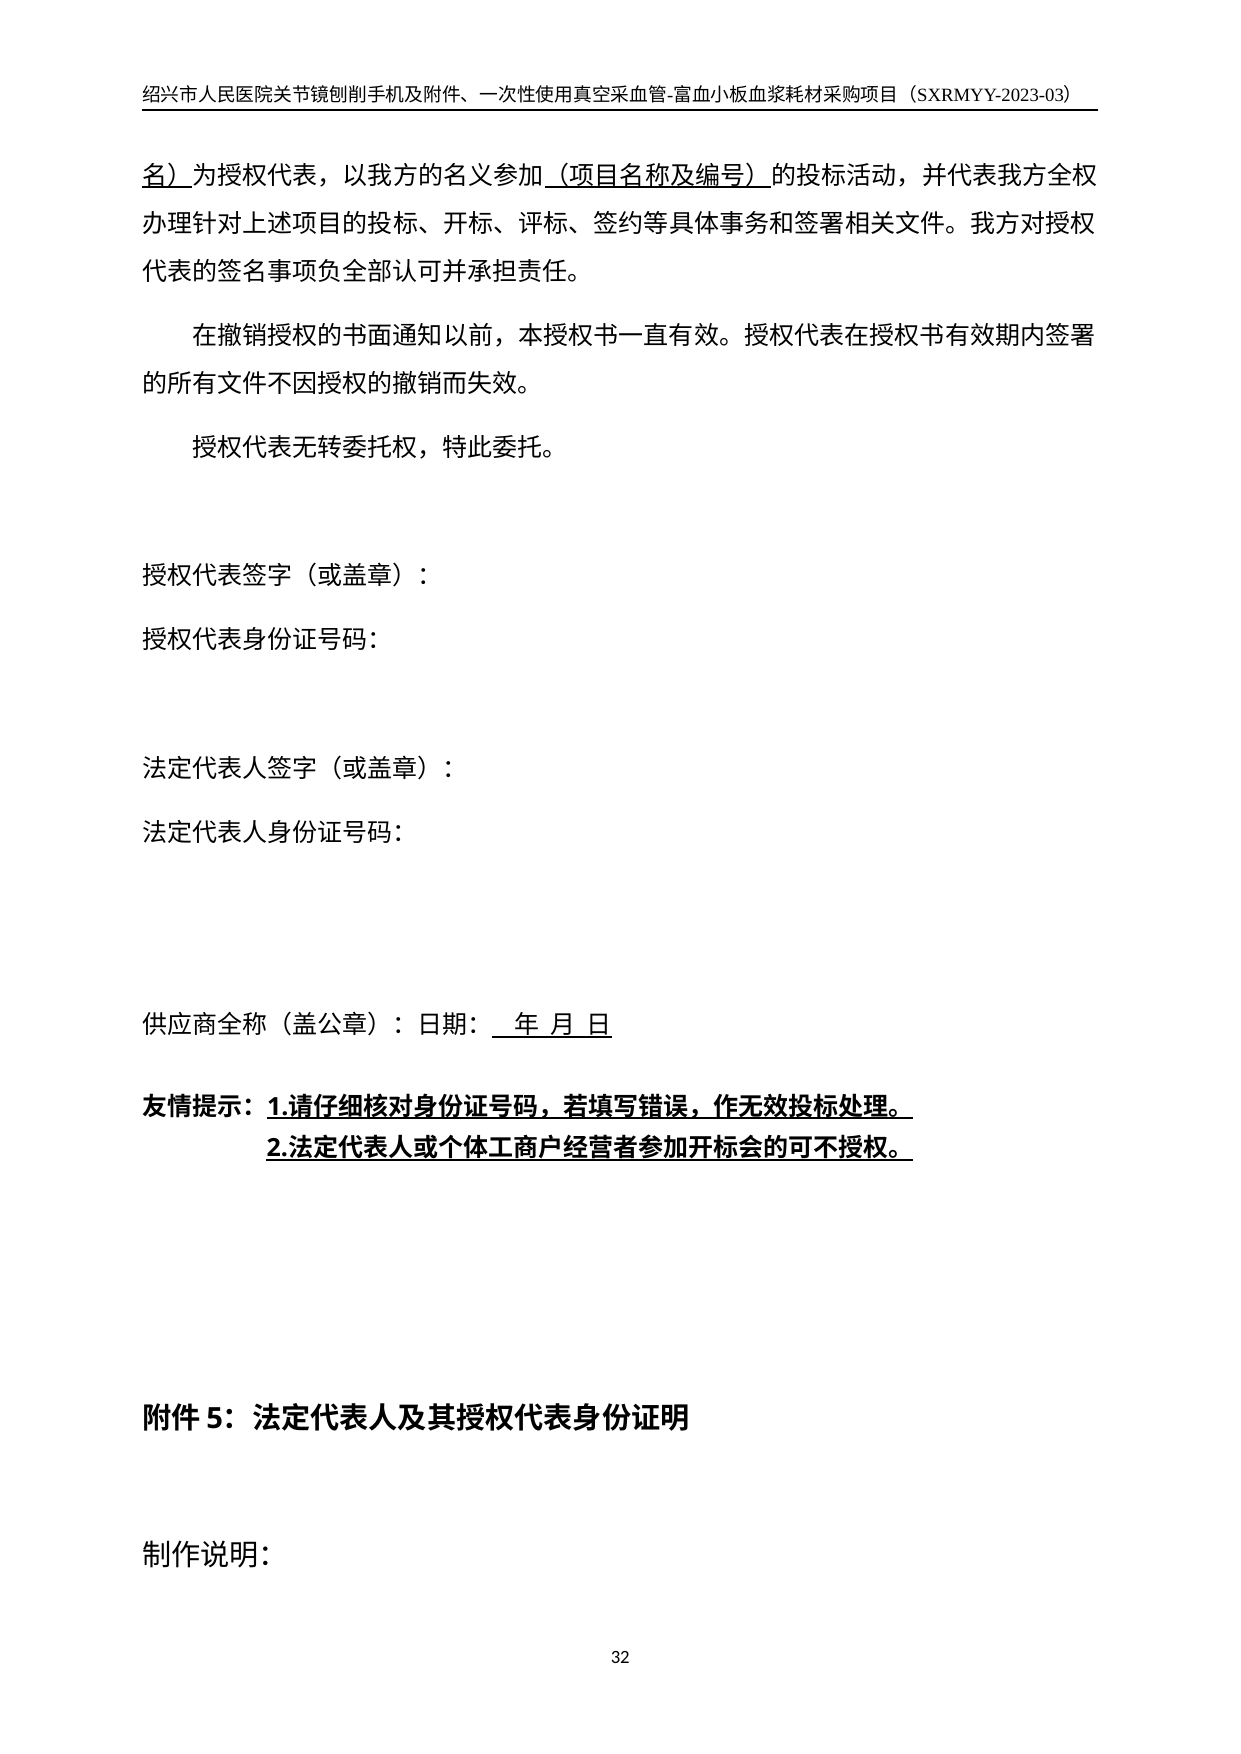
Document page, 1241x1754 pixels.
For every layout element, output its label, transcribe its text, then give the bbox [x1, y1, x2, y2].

text 法定代表人身份证号码： [142, 803, 1098, 851]
text 友情提示：1.请仔细核对身份证号码，若填写错误，作无效投标处理。 [142, 1086, 1098, 1122]
text 供应商全称（盖公章）：日期： 年 月 日 [142, 995, 1098, 1043]
text 在撤销授权的书面通知以前，本授权书一直有效。授权代表在授权书有效期内签署的所有文件不因授权的撤销而失效。 [142, 306, 1098, 402]
text 授权代表无转委托权，特此委托。 [142, 418, 1098, 466]
text 制作说明： [142, 1529, 1098, 1575]
text 法定代表人签字（或盖章）： [142, 739, 1098, 787]
text 授权代表签字（或盖章）： [142, 546, 1098, 594]
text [142, 146, 1098, 289]
text 授权代表身份证号码： [142, 610, 1098, 658]
text 2.法定代表人或个体工商户经营者参加开标会的可不授权。 [266, 1128, 1098, 1164]
text 附件5：法定代表人及其授权代表身份证明 [142, 1392, 1098, 1437]
